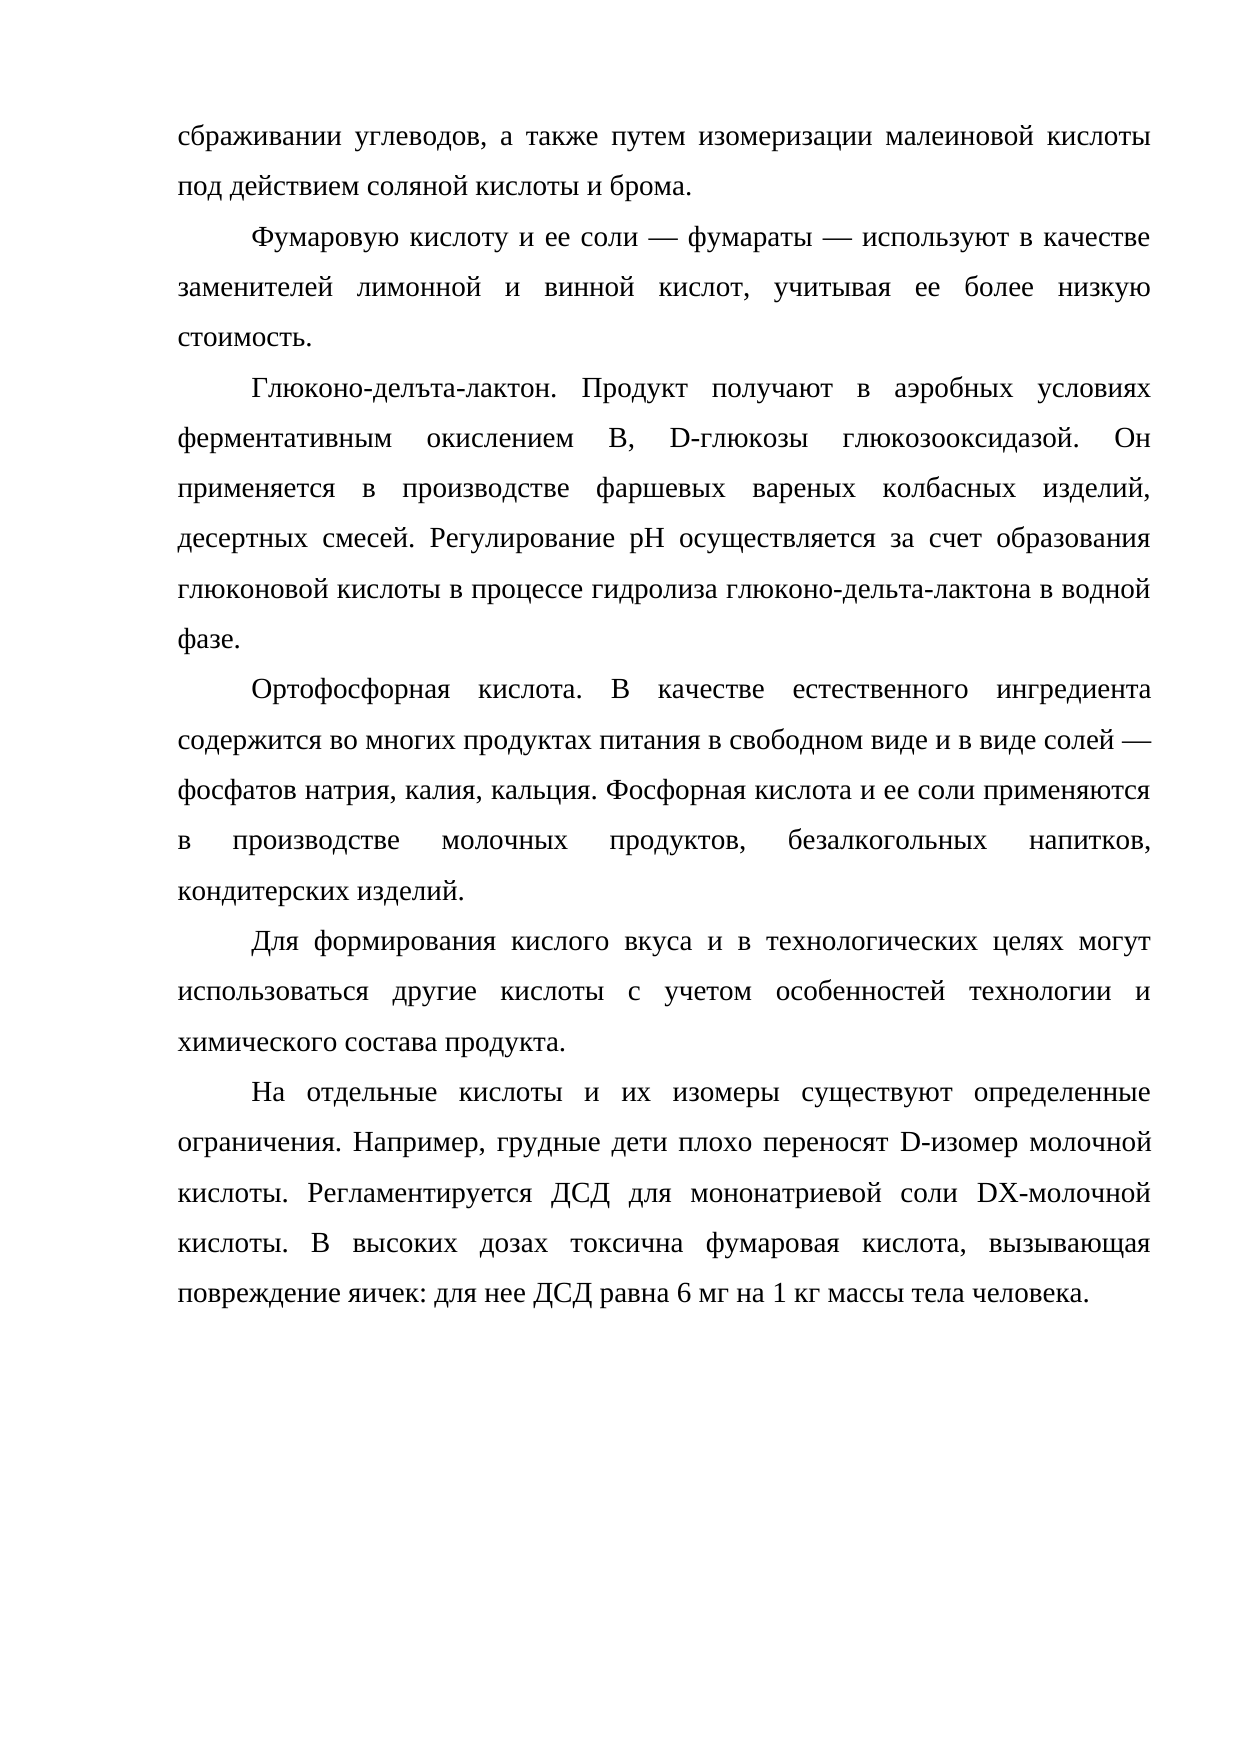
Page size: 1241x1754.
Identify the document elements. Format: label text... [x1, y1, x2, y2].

text Фумаровую кислоту и ее соли — фумараты — используют в качестве заменителей лимонной и винной кислот, учитывая ее более низкую стоимость. [177, 219, 1152, 353]
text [177, 118, 1152, 202]
text Глюконо-делъта-лактон. Продукт получают в аэробных условиях ферментативным окислением В, D-глюкозы глюкозооксидазой. Он применяется в производстве фаршевых вареных колбасных изделий, десертных смесей. Регулирование рН осуществляется за счет образования глюконовой кислоты в процессе гидролиза глюконо-дельта-лактона в водной фазе. [177, 370, 1152, 655]
text Для формирования кислого вкуса и в технологических целях могут использоваться другие кислоты с учетом особенностей технологии и химического состава продукта. [177, 923, 1152, 1057]
text Ортофосфорная кислота. В качестве естественного ингредиента содержится во многих продуктах питания в свободном виде и в виде солей — фосфатов натрия, калия, кальция. Фосфорная кислота и ее соли применяются в производстве молочных продуктов, безалкогольных напитков, кондитерских изделий. [177, 672, 1152, 906]
text На отдельные кислоты и их изомеры существуют определенные ограничения. Например, грудные дети плохо переносят D-изомер молочной кислоты. Регламентируется ДСД для мононатриевой соли DX-молочной кислоты. В высоких дозах токсична фумаровая кислота, вызывающая повреждение яичек: для нее ДСД равна 6 мг на массы тела человека. [177, 1074, 1152, 1309]
